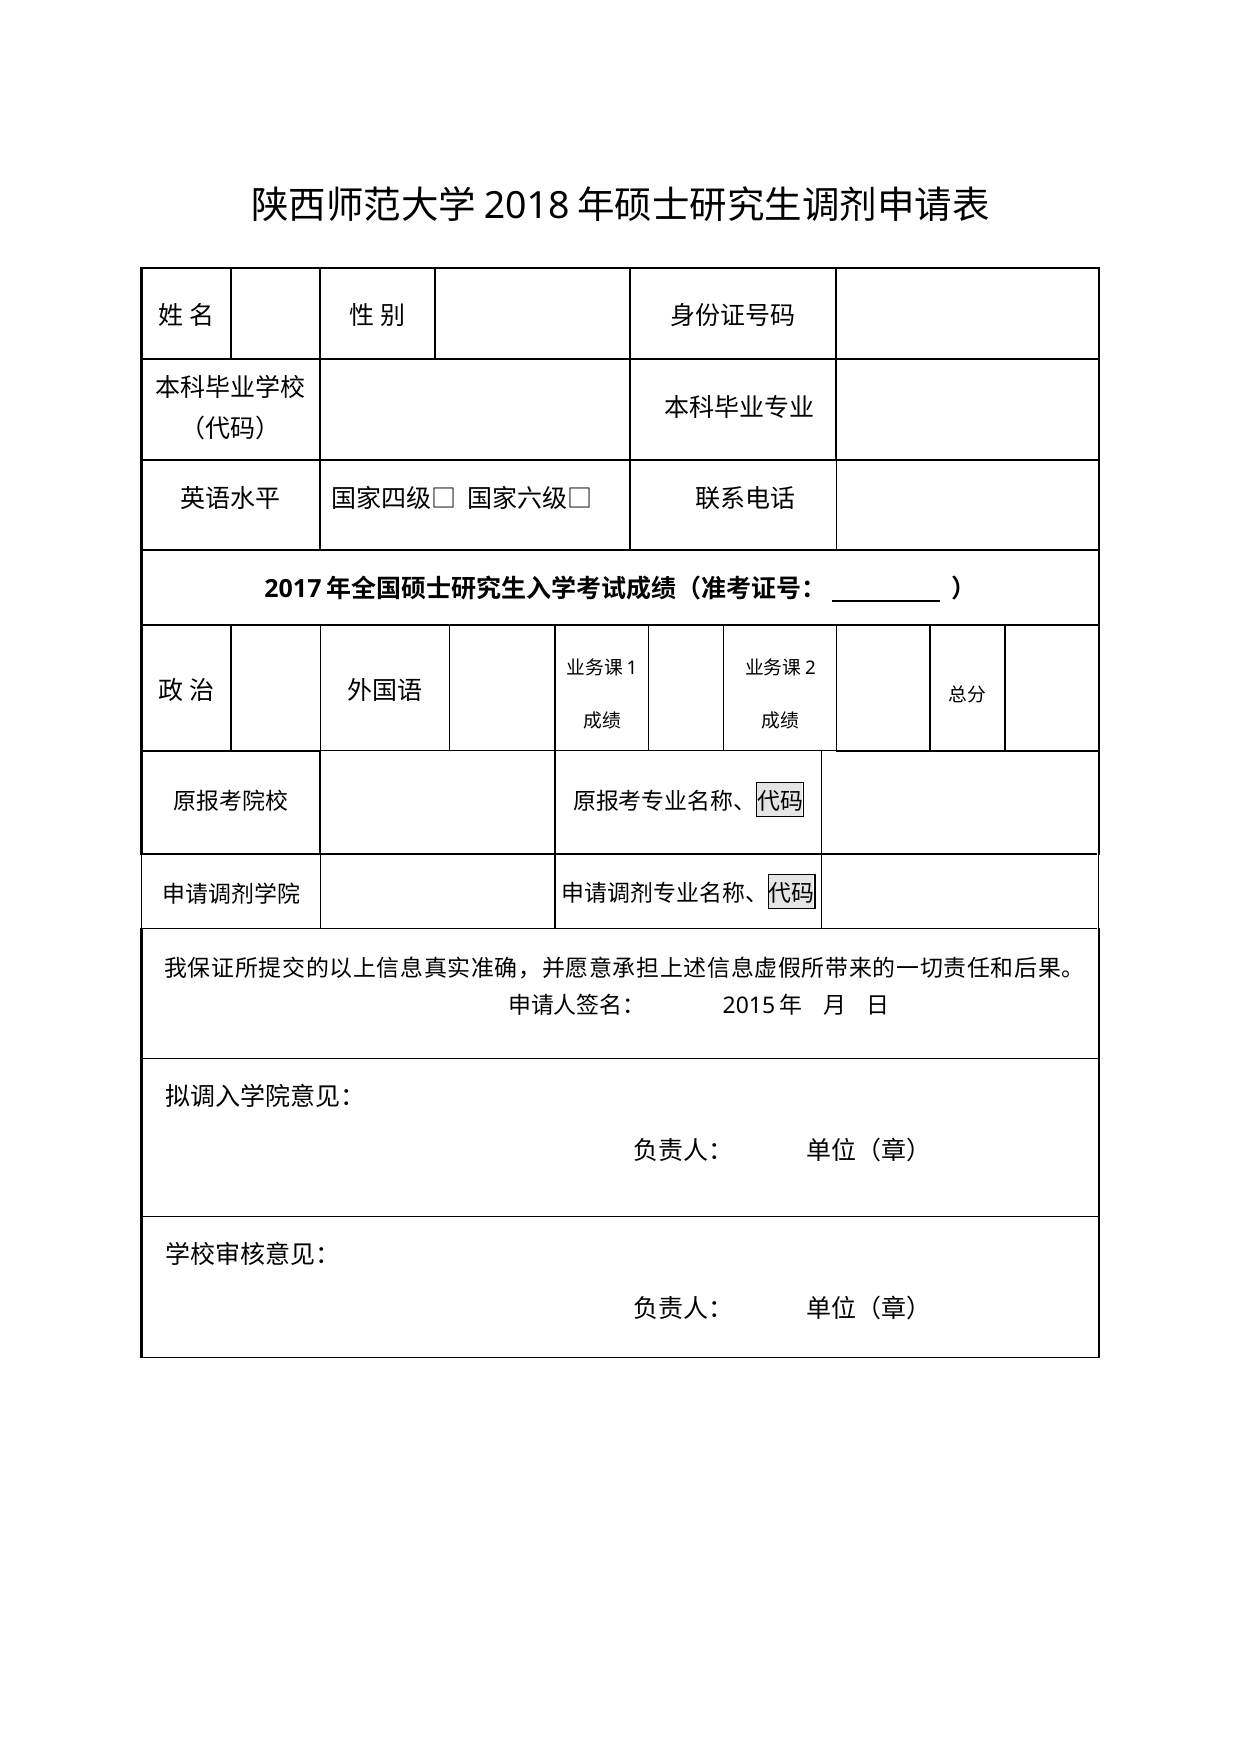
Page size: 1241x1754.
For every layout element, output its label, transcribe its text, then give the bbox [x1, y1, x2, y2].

table_cell [837, 461, 1098, 549]
table_cell [232, 626, 320, 749]
table_cell 学校审核意见： 负责人： 单位（章） [143, 1217, 1098, 1357]
table_cell 外国语 [321, 626, 449, 749]
table_cell 原报考院校 [143, 752, 319, 853]
table_cell 政 治 [143, 626, 230, 749]
table_header [837, 269, 1098, 358]
table_cell 本科毕业学校 （代码） [143, 360, 319, 458]
table_cell [822, 751, 1098, 853]
table_cell [837, 626, 929, 749]
table_cell 联系电话 [631, 461, 836, 549]
table_cell [837, 360, 1098, 458]
table_cell 业务课1 成绩 [556, 626, 648, 749]
table_cell 本科毕业专业 [631, 360, 835, 458]
text 陕西师范大学2018年硕士研究生调剂申请表 [187, 175, 1053, 229]
table_cell 我保证所提交的以上信息真实准确，并愿意承担上述信息虚假所带来的一切责任和后果。 申请人签名： 2015年 月 日 [143, 928, 1098, 1058]
table_cell 总分 [931, 626, 1004, 749]
table_cell [822, 853, 1098, 928]
table_cell 业务课2 成绩 [724, 626, 836, 749]
table_cell 英语水平 [143, 461, 319, 549]
table_cell 国家四级□ 国家六级□ [321, 461, 629, 549]
table_cell [649, 626, 723, 749]
table_cell 2017年全国硕士研究生入学考试成绩（准考证号： ） [143, 551, 1098, 624]
table_cell 申请调剂学院 [142, 855, 320, 928]
table_header 姓 名 [143, 269, 230, 358]
table_cell [321, 855, 554, 928]
table_header 性 别 [321, 269, 434, 358]
table_cell [321, 751, 554, 853]
table_cell [1006, 626, 1098, 749]
table_cell 拟调入学院意见： 负责人： 单位（章） [143, 1059, 1098, 1216]
table_cell [321, 360, 629, 458]
table_header [436, 269, 629, 358]
table_cell 原报考专业名称、代码 [556, 751, 821, 853]
table_header [232, 269, 319, 358]
table_header 身份证号码 [631, 269, 835, 358]
table_cell [450, 626, 554, 749]
table_cell 申请调剂专业名称、代码 [556, 855, 821, 928]
